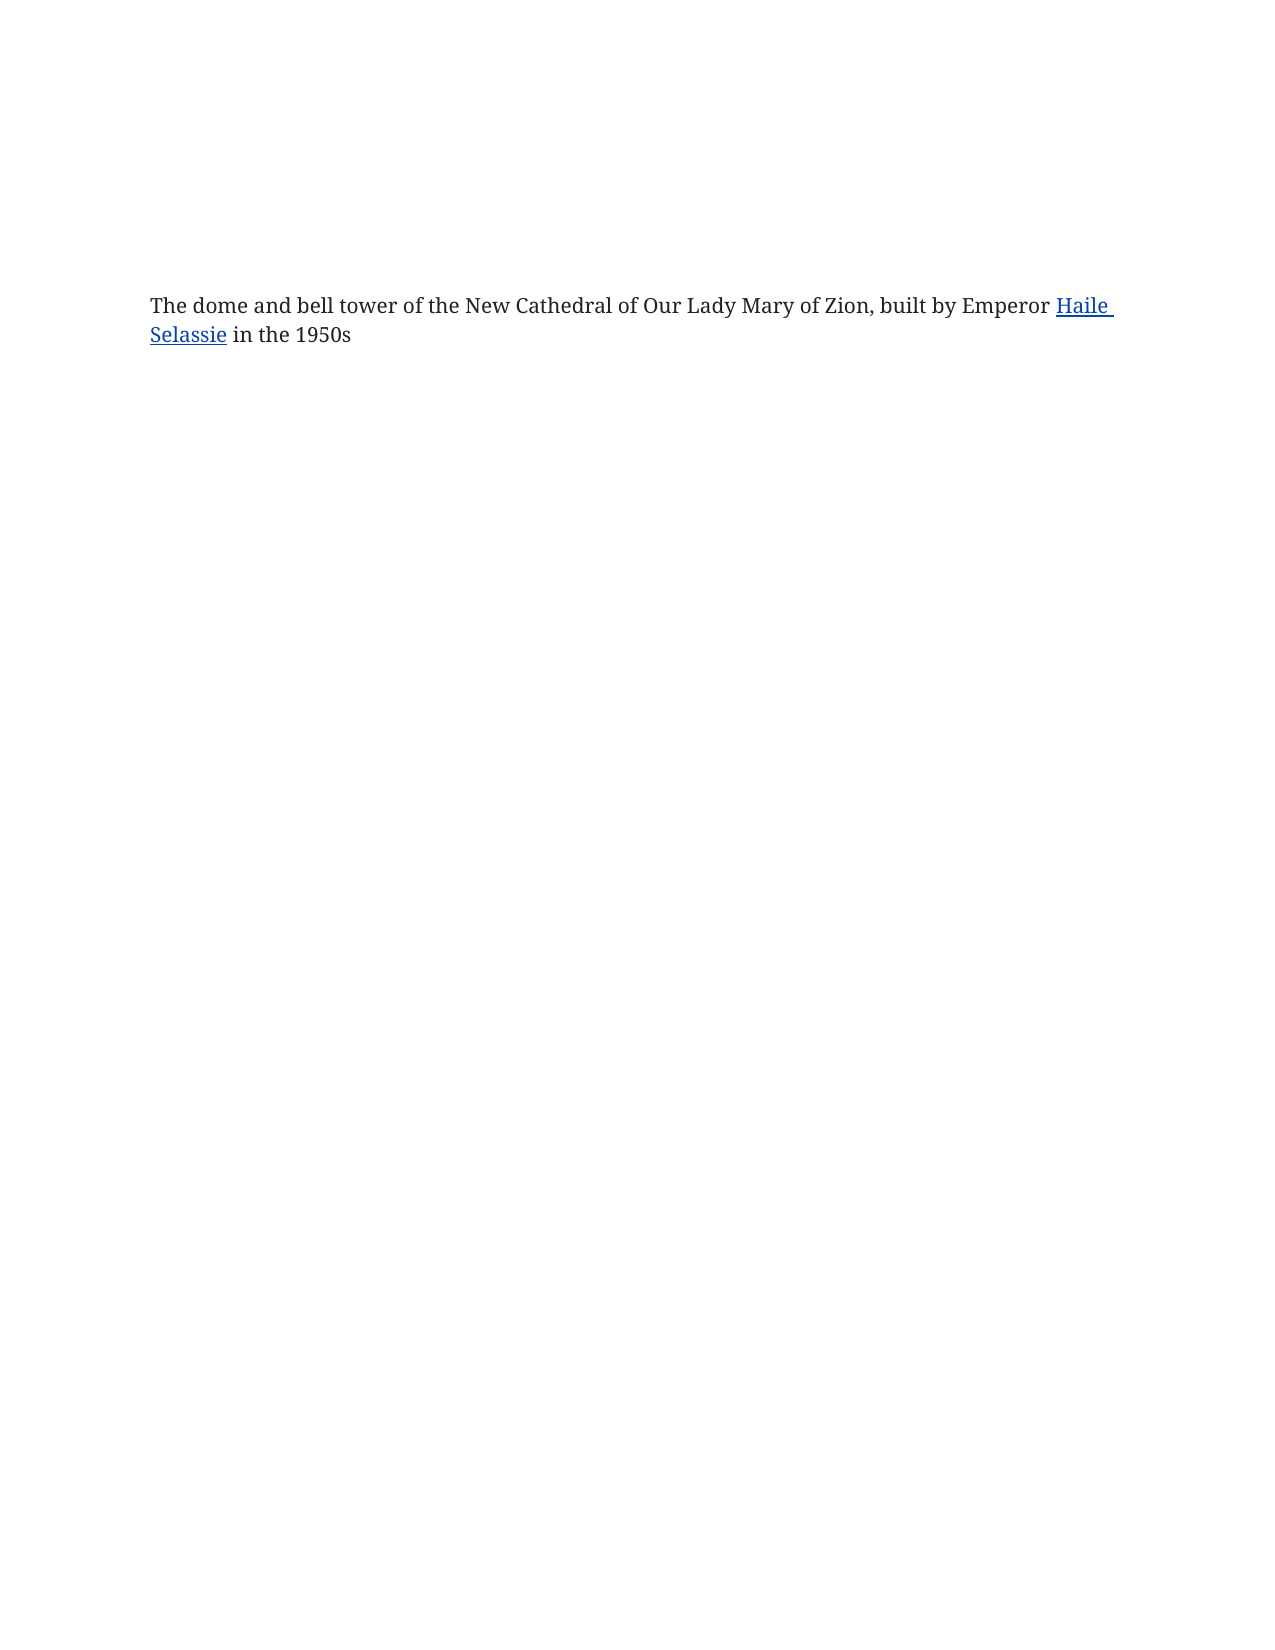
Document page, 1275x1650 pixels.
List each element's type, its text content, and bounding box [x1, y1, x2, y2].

text The dome and bell tower of the New Cathedral of Our Lady Mary of Zion, built by Emperor Haile Selassie in the 1950s [351, 291, 1125, 348]
